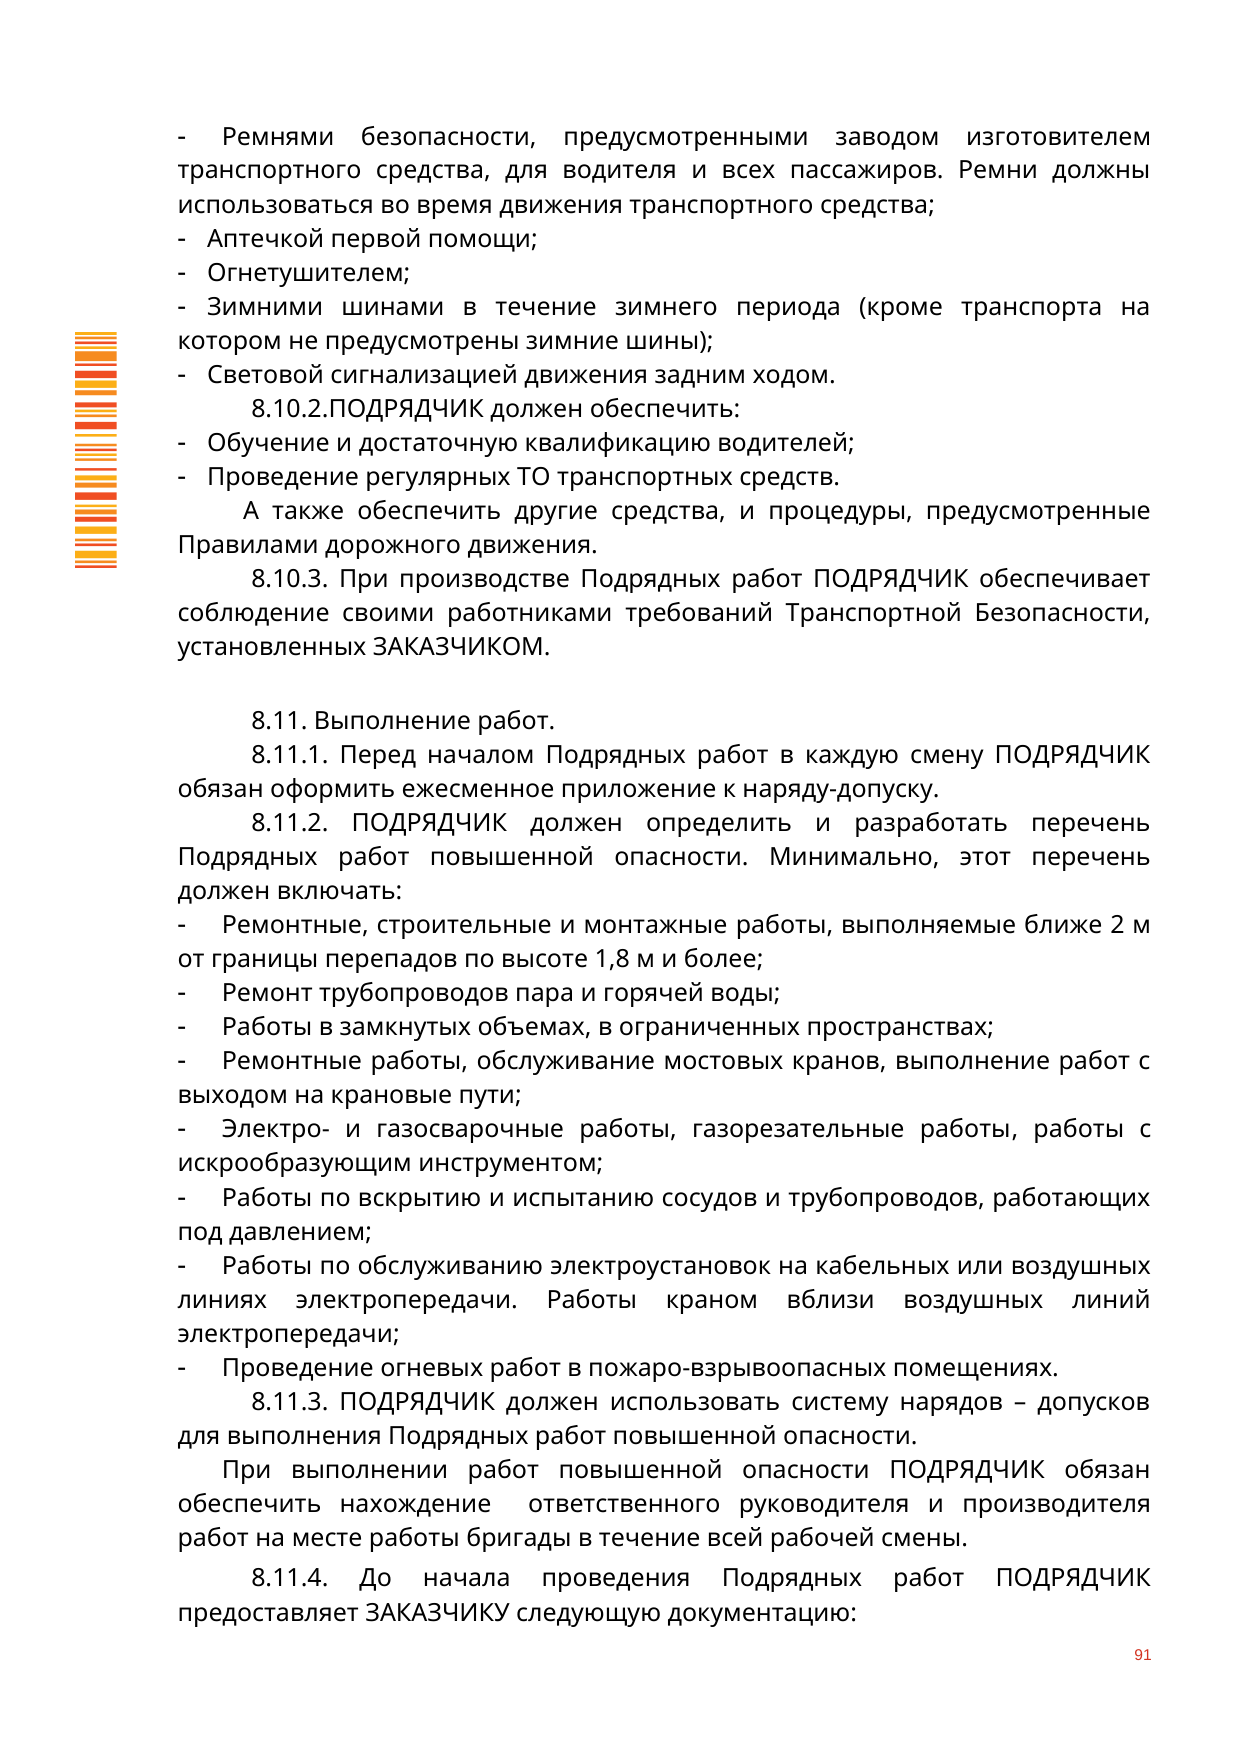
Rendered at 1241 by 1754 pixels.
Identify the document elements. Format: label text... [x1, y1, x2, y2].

text А также обеспечить другие средства, и процедуры, предусмотренные Правилами дорожного движения. [177, 493, 1152, 561]
picture [75, 332, 117, 568]
list Работы в замкнутых объемах, в ограниченных пространствах; [177, 1009, 1152, 1043]
list 8.11.1. Перед началом Подрядных работ в каждую смену ПОДРЯДЧИК обязан оформить ежесменное приложение к наряду-допуску. [177, 736, 1152, 804]
list 8.11.3. ПОДРЯДЧИК должен использовать систему нарядов – допусков для выполнения Подрядных работ повышенной опасности. [177, 1383, 1152, 1452]
list Работы по вскрытию и испытанию сосудов и трубопроводов, работающих под давлением; [177, 1179, 1152, 1247]
list Ремонт трубопроводов пара и горячей воды; [177, 975, 1152, 1009]
list Ремонтные работы, обслуживание мостовых кранов, выполнение работ с выходом на крановые пути; [177, 1043, 1152, 1111]
list Работы по обслуживанию электроустановок на кабельных или воздушных линиях электропередачи. Работы краном вблизи воздушных линий электропередачи; [177, 1247, 1152, 1349]
list Огнетушителем; [177, 254, 1152, 288]
list Аптечкой первой помощи; [177, 220, 1152, 254]
list Световой сигнализацией движения задним ходом. [177, 357, 1152, 391]
list 8.11.2. ПОДРЯДЧИК должен определить и разработать перечень Подрядных работ повышенной опасности. Минимально, этот перечень должен включать: [177, 804, 1152, 907]
list Ремнями безопасности, предусмотренными заводом изготовителем транспортного средства, для водителя и всех пассажиров. Ремни должны использоваться во время движения транспортного средства; [177, 118, 1152, 220]
list Проведение огневых работ в пожаро-взрывоопасных помещениях. [177, 1349, 1152, 1383]
list 8.10.3. При производстве Подрядных работ ПОДРЯДЧИК обеспечивает соблюдение своими работниками требований Транспортной Безопасности, установленных ЗАКАЗЧИКОМ. [177, 561, 1152, 663]
list Ремонтные, строительные и монтажные работы, выполняемые ближе 2 м от границы перепадов по высоте 1,8 м и более; [177, 907, 1152, 975]
text 8.11. Выполнение работ. [177, 702, 1152, 736]
list 8.11.4. До начала проведения Подрядных работ ПОДРЯДЧИК предоставляет ЗАКАЗЧИКУ следующую документацию: [177, 1560, 1152, 1628]
text При выполнении работ повышенной опасности ПОДРЯДЧИК обязан обеспечить нахождение ответственного руководителя и производителя работ на месте работы бригады в течение всей рабочей смены. [177, 1452, 1152, 1554]
list Электро- и газосварочные работы, газорезательные работы, работы с искрообразующим инструментом; [177, 1111, 1152, 1179]
list Обучение и достаточную квалификацию водителей; [177, 425, 1152, 459]
list Зимними шинами в течение зимнего периода (кроме транспорта на котором не предусмотрены зимние шины); [177, 288, 1152, 357]
text 8.10.2.ПОДРЯДЧИК должен обеспечить: [177, 391, 1152, 425]
list Проведение регулярных ТО транспортных средств. [177, 459, 1152, 493]
